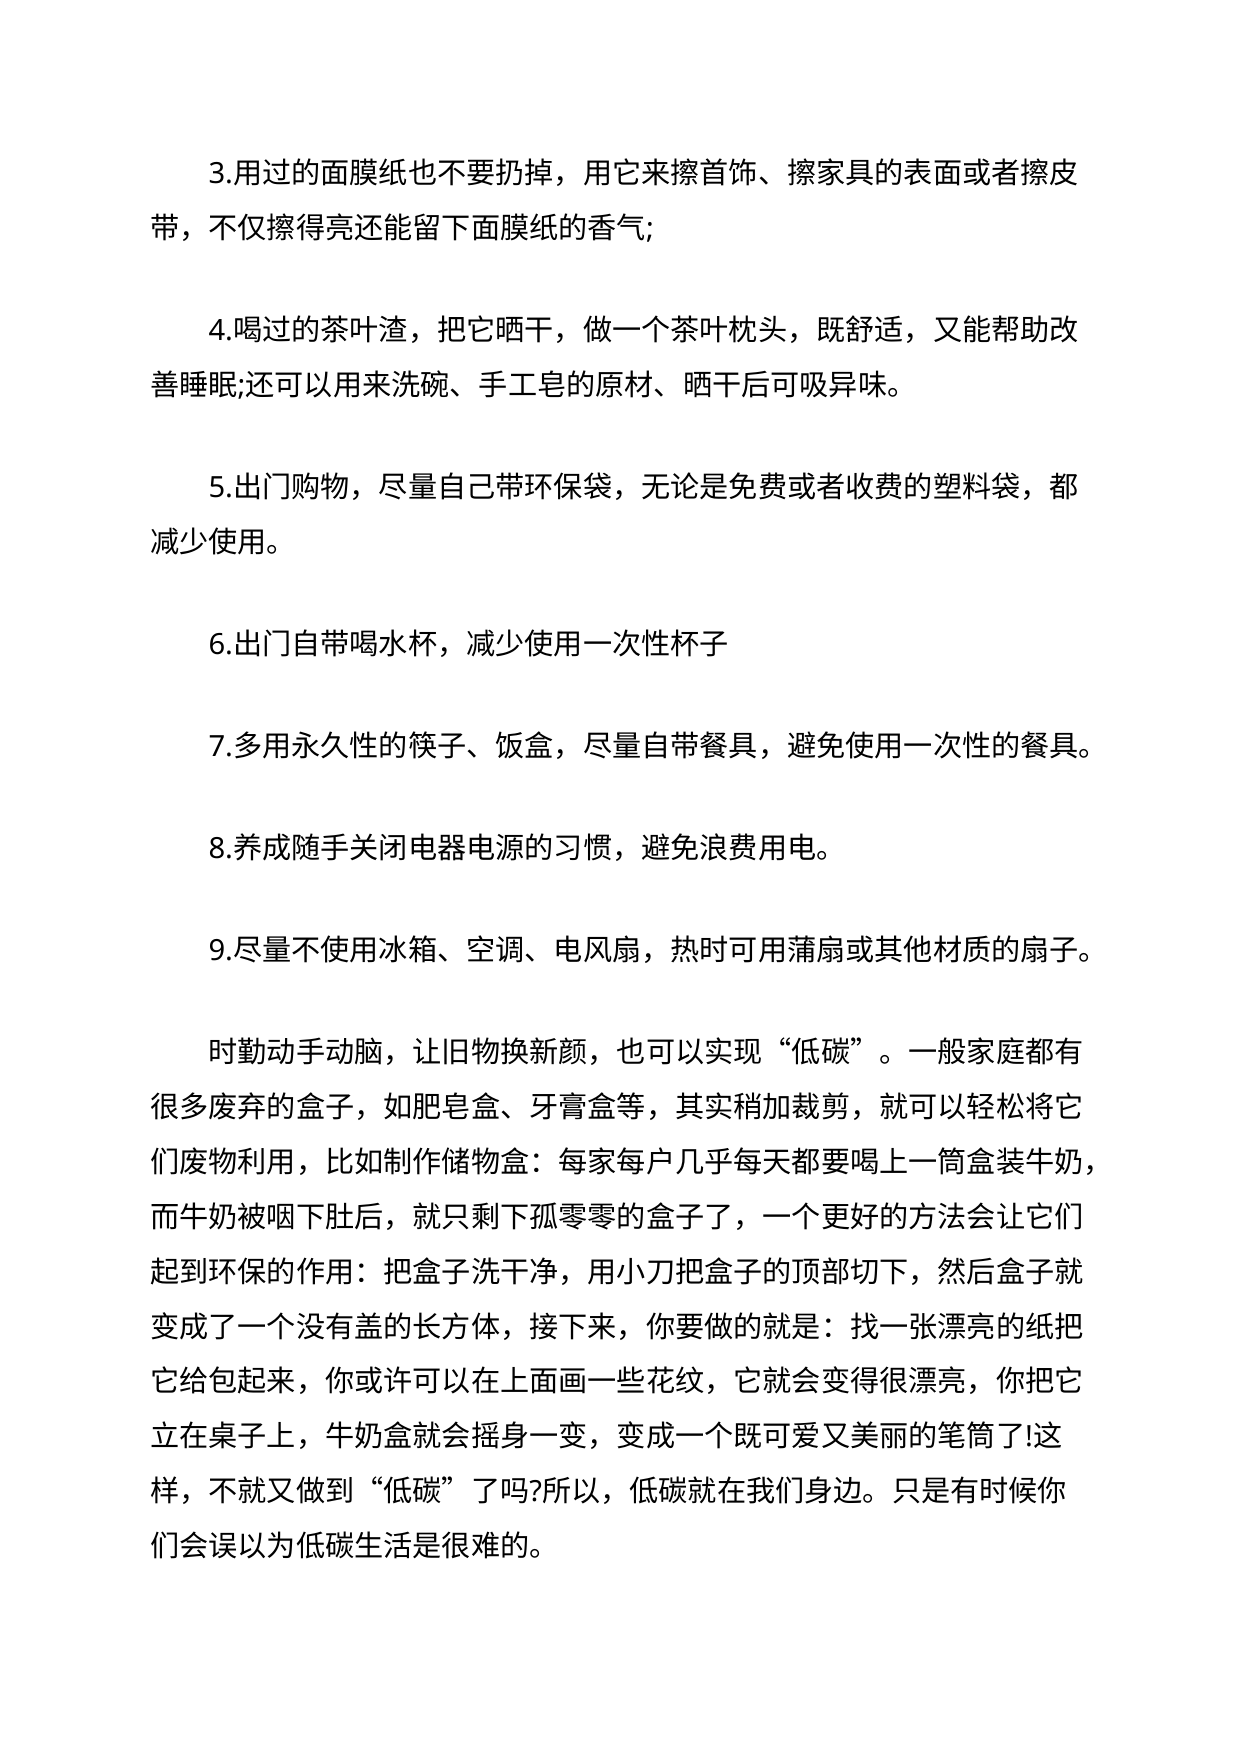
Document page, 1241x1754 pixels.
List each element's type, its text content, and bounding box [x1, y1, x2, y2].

text 8.养成随手关闭电器电源的习惯，避免浪费用电。 [150, 825, 1090, 867]
text 9.尽量不使用冰箱、空调、电风扇，热时可用蒲扇或其他材质的扇子。 [150, 927, 1090, 969]
text 时勤动手动脑，让旧物换新颜，也可以实现“低碳”。一般家庭都有很多废弃的盒子，如肥皂盒、牙膏盒等，其实稍加裁剪，就可以轻松将它们废物利用，比如制作储物盒：每家每户几乎每天都要喝上一筒盒装牛奶，而牛奶被咽下肚后，就只剩下孤零零的盒子了，一个更好的方法会让它们起到环保的作用：把盒子洗干净，用小刀把盒子的顶部切下，然后盒子就变成了一个没有盖的长方体，接下来，你要做的就是：找一张漂亮的纸把它给包起来，你或许可以在上面画一些花纹，它就会变得很漂亮，你把它立在桌子上，牛奶盒就会摇身一变，变成一个既可爱又美丽的笔筒了!这样，不就又做到“低碳”了吗?所以，低碳就在我们身边。只是有时候你们会误以为低碳生活是很难的。 [150, 1029, 1090, 1565]
text 3.用过的面膜纸也不要扔掉，用它来擦首饰、擦家具的表面或者擦皮带，不仅擦得亮还能留下面膜纸的香气; [150, 150, 1090, 247]
text 4.喝过的茶叶渣，把它晒干，做一个茶叶枕头，既舒适，又能帮助改善睡眠;还可以用来洗碗、手工皂的原材、晒干后可吸异味。 [150, 307, 1090, 404]
text 6.出门自带喝水杯，减少使用一次性杯子 [150, 621, 1090, 663]
text 5.出门购物，尽量自己带环保袋，无论是免费或者收费的塑料袋，都减少使用。 [150, 464, 1090, 561]
text 7.多用永久性的筷子、饭盒，尽量自带餐具，避免使用一次性的餐具。 [150, 723, 1090, 765]
